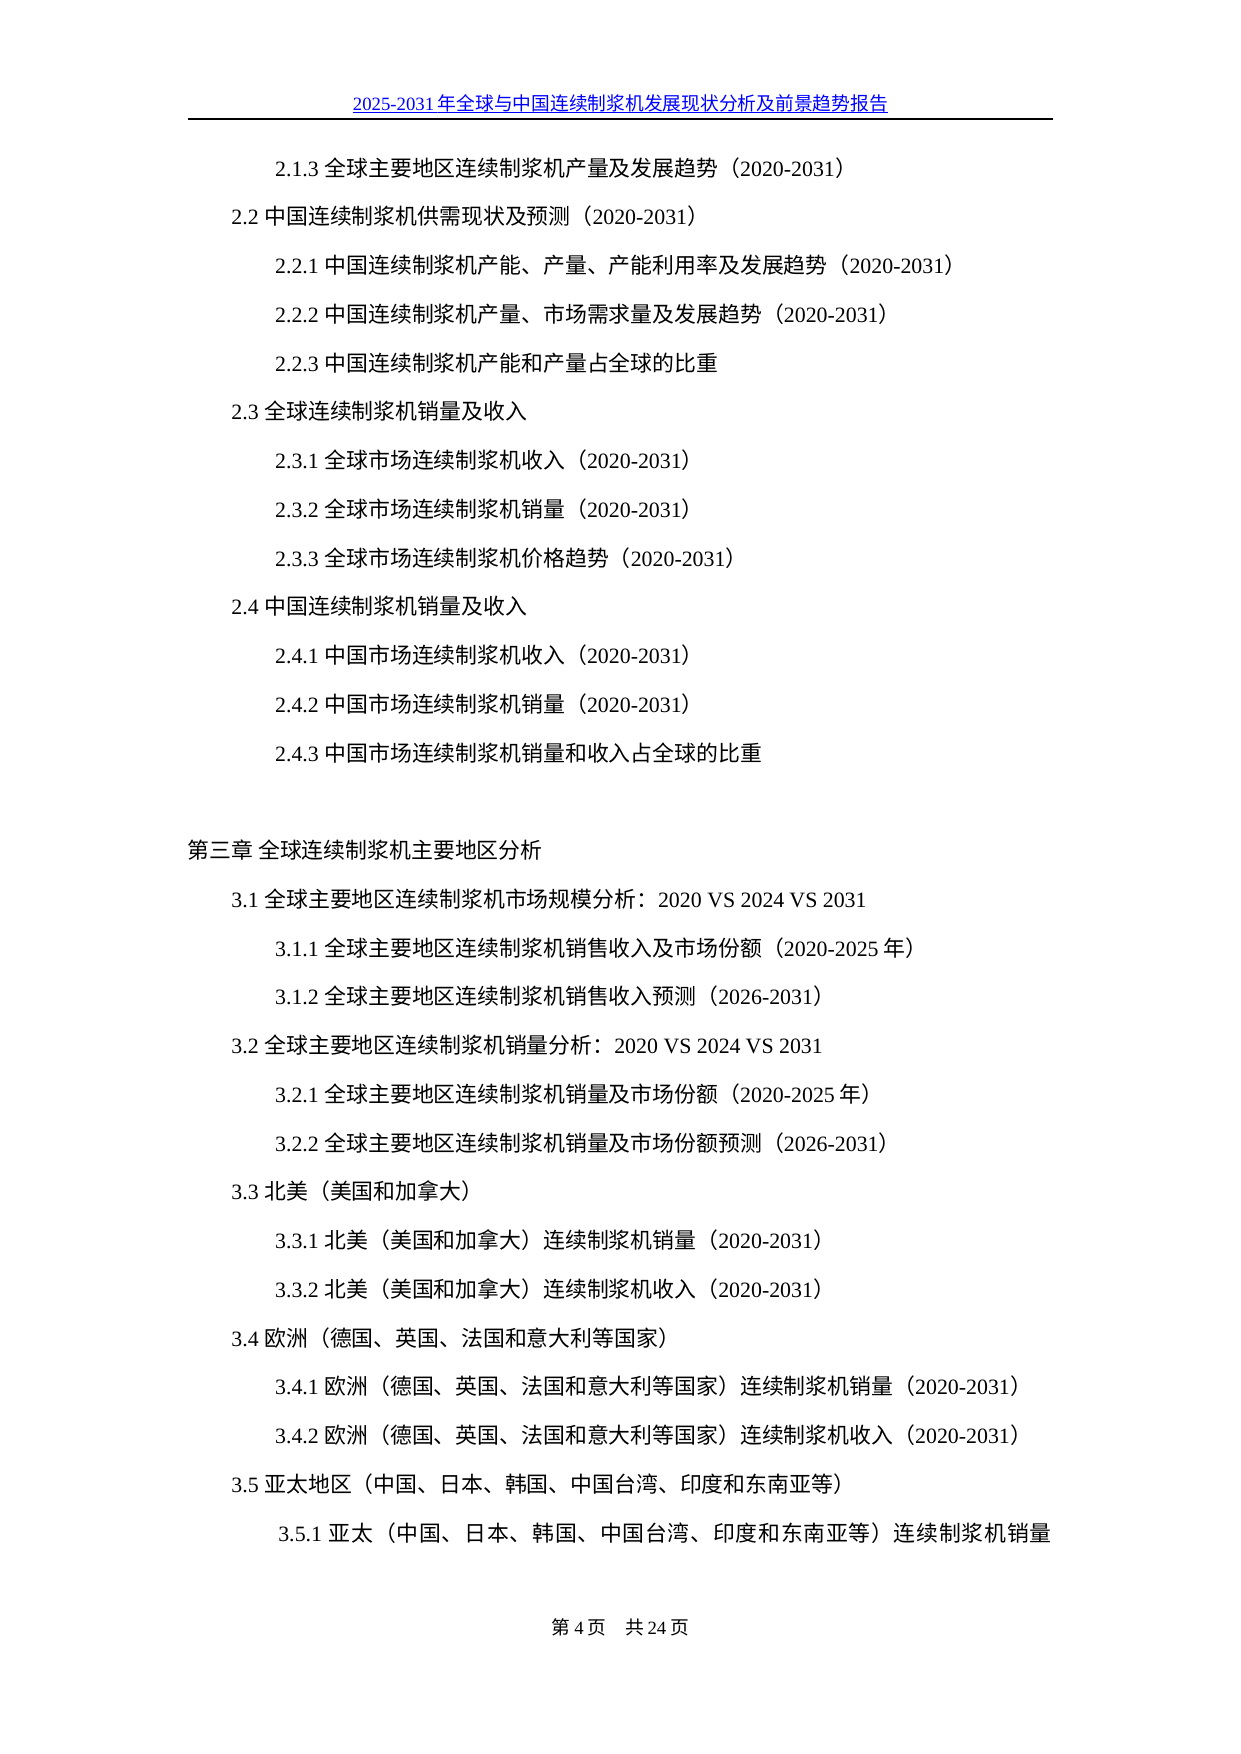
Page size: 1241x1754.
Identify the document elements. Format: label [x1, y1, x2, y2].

text [187, 150, 1053, 1548]
